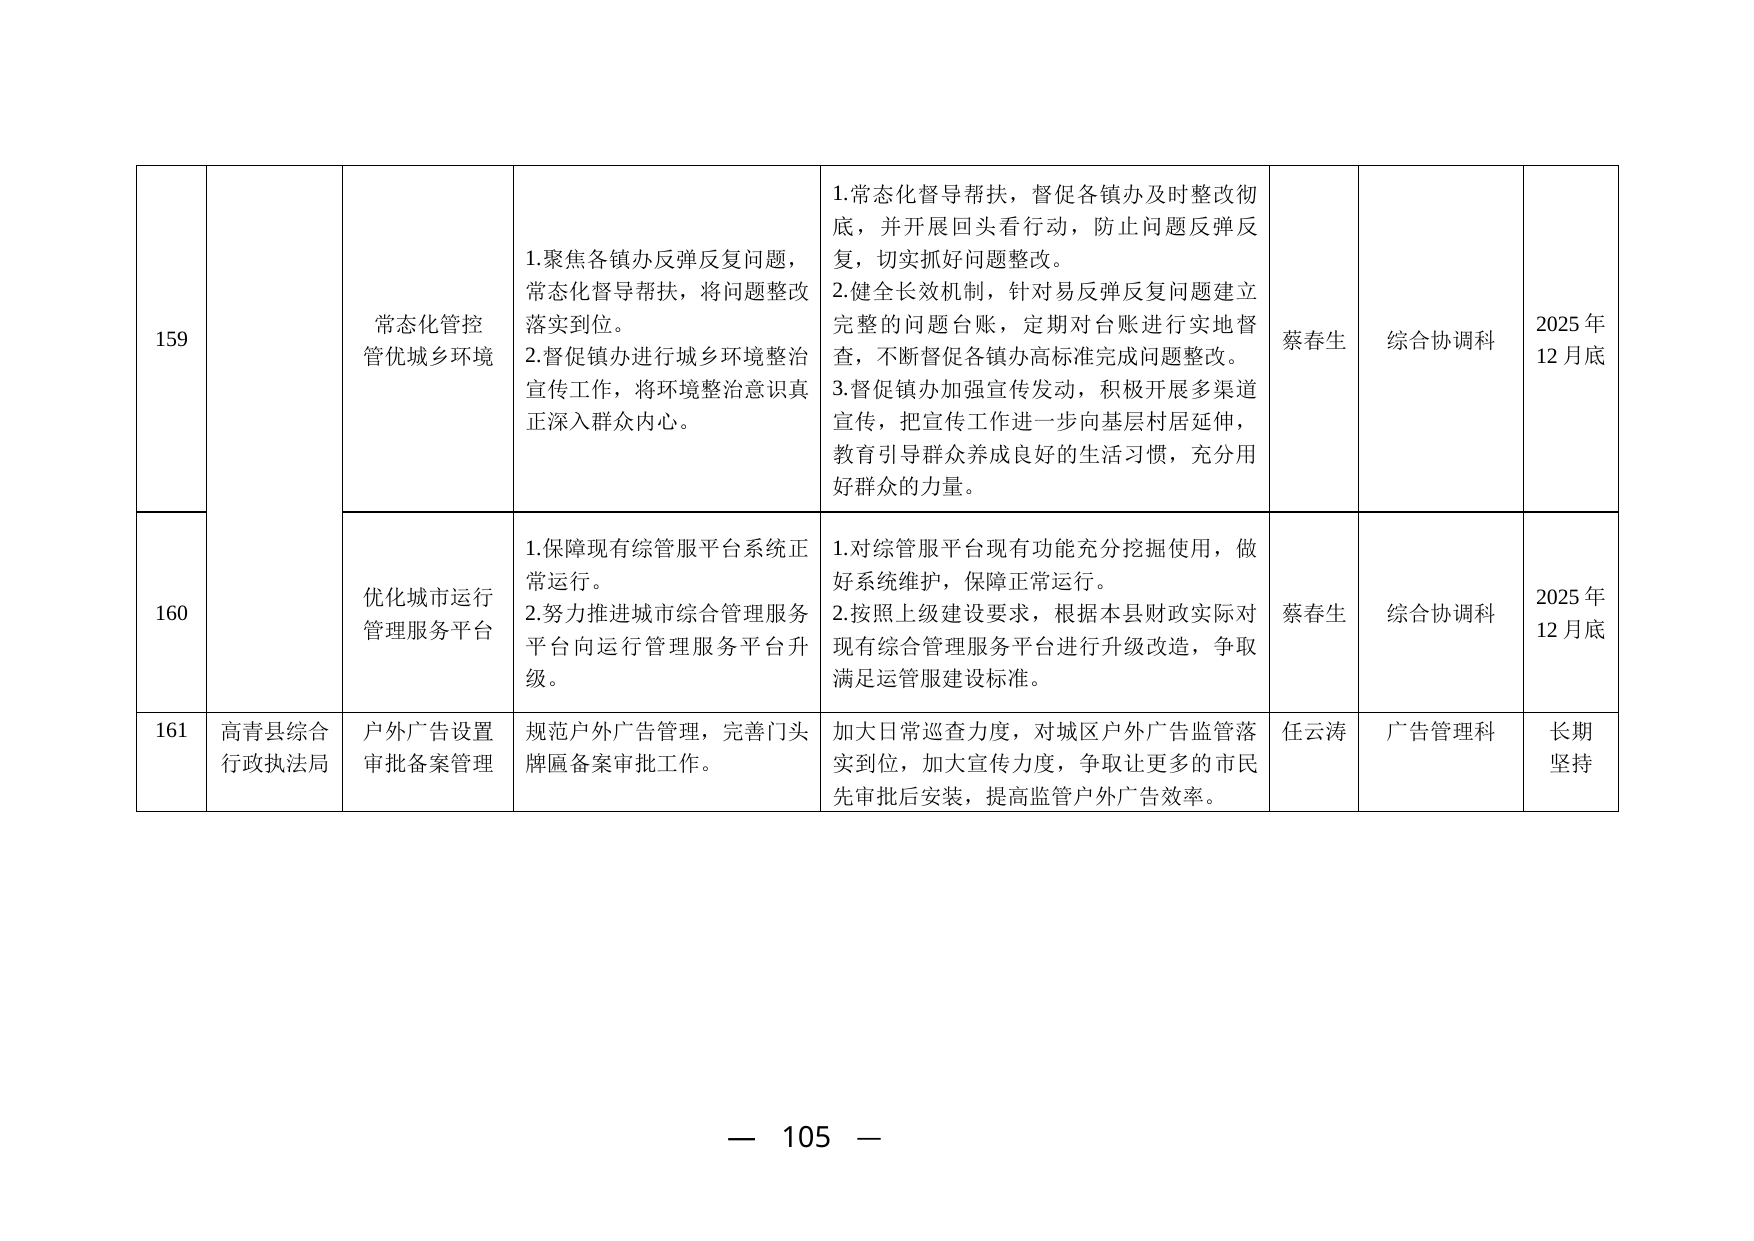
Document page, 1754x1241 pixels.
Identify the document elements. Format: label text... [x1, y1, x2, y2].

table_cell 规范户外广告管理，完善门头牌匾备案审批工作。 [514, 713, 820, 811]
table_cell 159 [137, 166, 206, 511]
table_cell 1.常态化督导帮扶，督促各镇办及时整改彻底，并开展回头看行动，防止问题反弹反复，切实抓好问题整改。 2.健全长效机制，针对易反弹反复问题建立完整的问题台账，定期对台账进行实地督查，不断督促各镇办高标准完成问题整改。 3.督促镇办加强宣传发动，积极开展多渠道宣传，把宣传工作进一步向基层村居延伸，教育引导群众养成良好的生活习惯，充分用好群众的力量。 [821, 166, 1269, 511]
table_cell 蔡春生 [1270, 166, 1358, 511]
table_cell 161 [137, 713, 206, 811]
table_cell 长期 坚持 [1524, 713, 1618, 811]
table_cell 常态化管控 管优城乡环境 [343, 166, 513, 511]
table_cell 高青县综合行政执法局 [207, 713, 342, 811]
table_cell 综合协调科 [1359, 513, 1523, 712]
table_cell 任云涛 [1270, 713, 1358, 811]
table_cell 2025年12月底 [1524, 513, 1618, 712]
table_cell 1.聚焦各镇办反弹反复问题，常态化督导帮扶，将问题整改落实到位。 2.督促镇办进行城乡环境整治宣传工作，将环境整治意识真正深入群众内心。 [514, 166, 820, 511]
table_cell 加大日常巡查力度，对城区户外广告监管落实到位，加大宣传力度，争取让更多的市民先审批后安装，提高监管户外广告效率。 [821, 713, 1269, 811]
table_cell 广告管理科 [1359, 713, 1523, 811]
table_cell 1.保障现有综管服平台系统正常运行。 2.努力推进城市综合管理服务平台向运行管理服务平台升级。 [514, 513, 820, 712]
table_cell 户外广告设置审批备案管理 [343, 713, 513, 811]
table_cell 优化城市运行管理服务平台 [343, 513, 513, 712]
table_cell 2025年12月底 [1524, 166, 1618, 511]
table_cell 综合协调科 [1359, 166, 1523, 511]
table_cell 蔡春生 [1270, 513, 1358, 712]
table_cell 1.对综管服平台现有功能充分挖掘使用，做好系统维护，保障正常运行。 2.按照上级建设要求，根据本县财政实际对现有综合管理服务平台进行升级改造，争取满足运管服建设标准。 [821, 513, 1269, 712]
table_cell 160 [137, 513, 206, 712]
